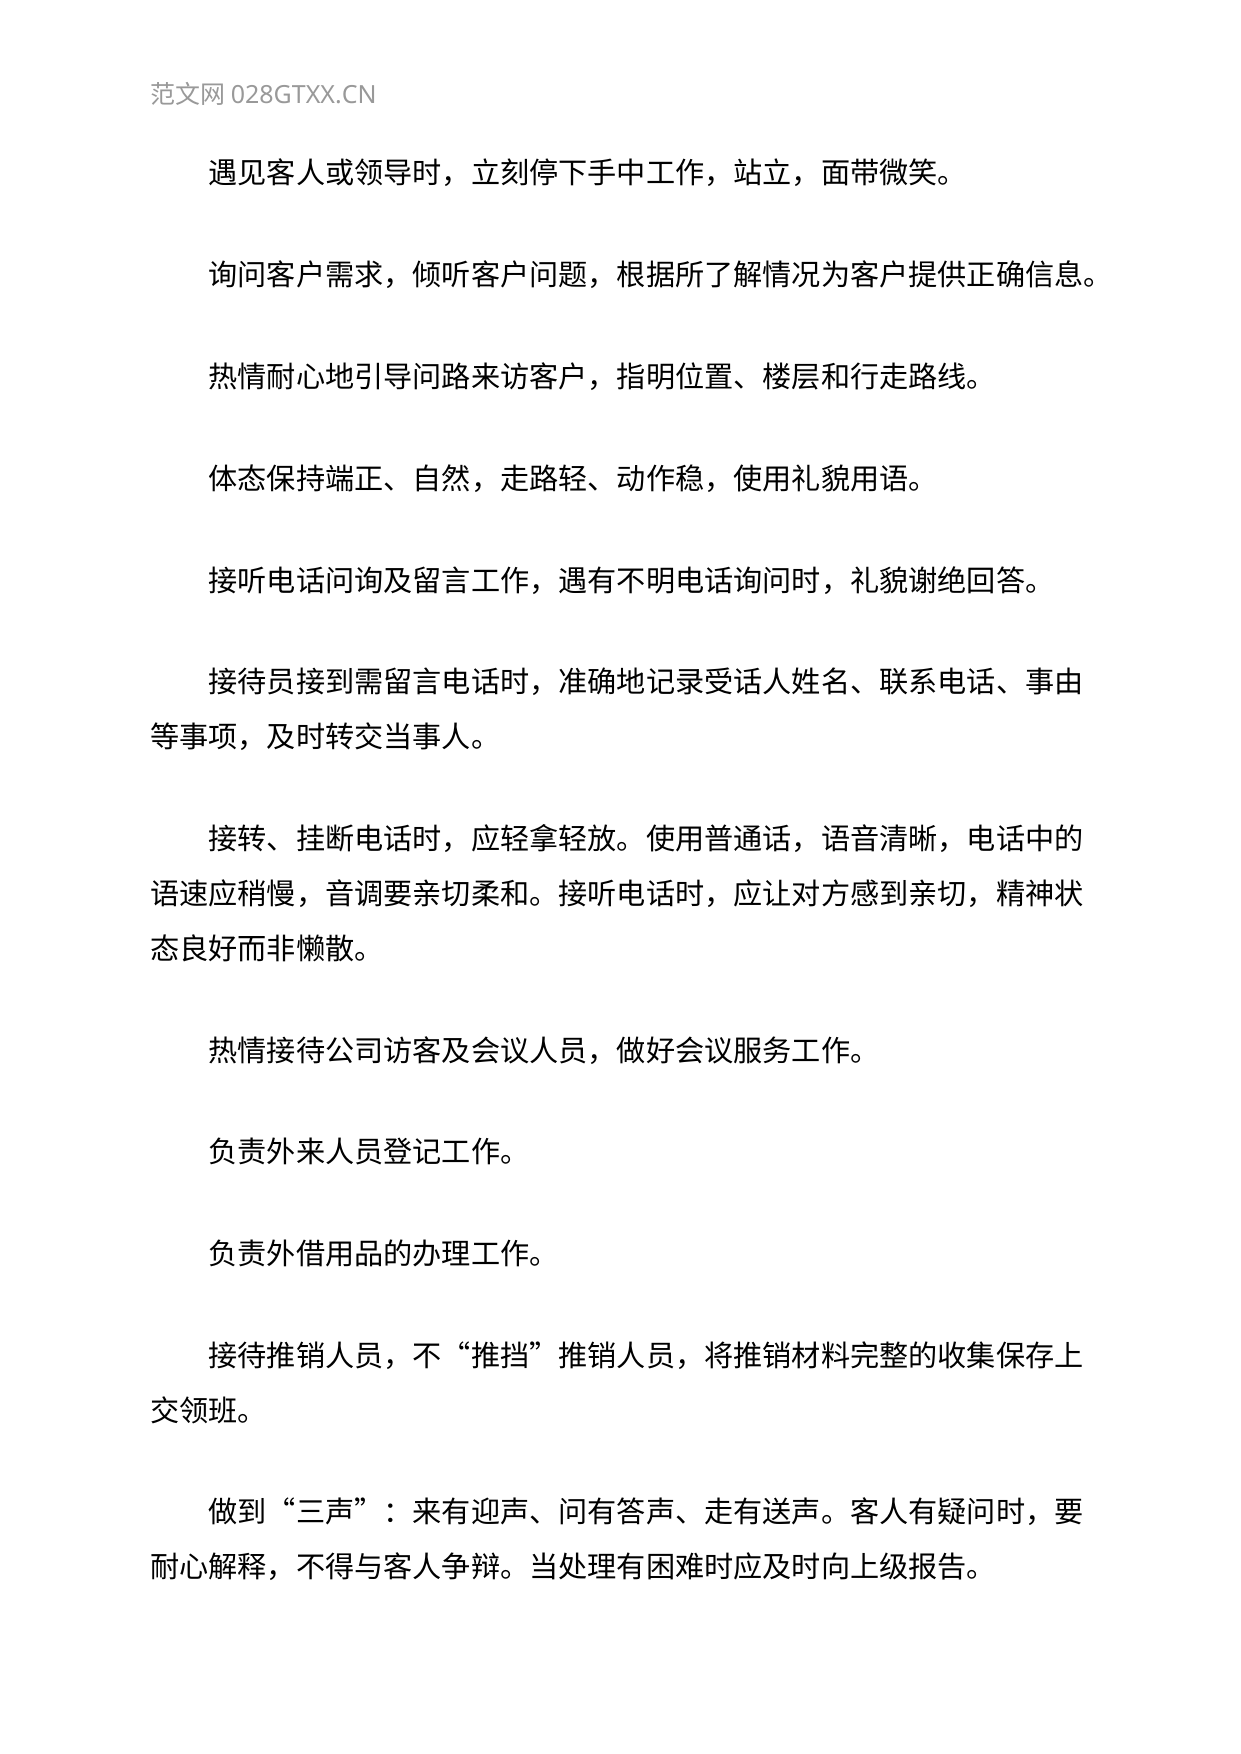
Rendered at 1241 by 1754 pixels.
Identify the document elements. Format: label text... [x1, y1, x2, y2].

text 遇见客人或领导时，立刻停下手中工作，站立，面带微笑。 [150, 150, 1090, 192]
text 接待推销人员，不“推挡”推销人员，将推销材料完整的收集保存上交领班。 [150, 1332, 1090, 1429]
text 接待员接到需留言电话时，准确地记录受话人姓名、联系电话、事由等事项，及时转交当事人。 [150, 659, 1090, 756]
text 负责外借用品的办理工作。 [150, 1231, 1090, 1273]
text 接听电话问询及留言工作，遇有不明电话询问时，礼貌谢绝回答。 [150, 557, 1090, 599]
text 热情耐心地引导问路来访客户，指明位置、楼层和行走路线。 [150, 353, 1090, 396]
text 热情接待公司访客及会议人员，做好会议服务工作。 [150, 1027, 1090, 1069]
text 负责外来人员登记工作。 [150, 1129, 1090, 1171]
text 做到“三声”：来有迎声、问有答声、走有送声。客人有疑问时，要耐心解释，不得与客人争辩。当处理有困难时应及时向上级报告。 [150, 1489, 1090, 1586]
text 体态保持端正、自然，走路轻、动作稳，使用礼貌用语。 [150, 455, 1090, 498]
text 接转、挂断电话时，应轻拿轻放。使用普通话，语音清晰，电话中的语速应稍慢，音调要亲切柔和。接听电话时，应让对方感到亲切，精神状态良好而非懒散。 [150, 816, 1090, 968]
text 询问客户需求，倾听客户问题，根据所了解情况为客户提供正确信息。 [150, 252, 1090, 294]
